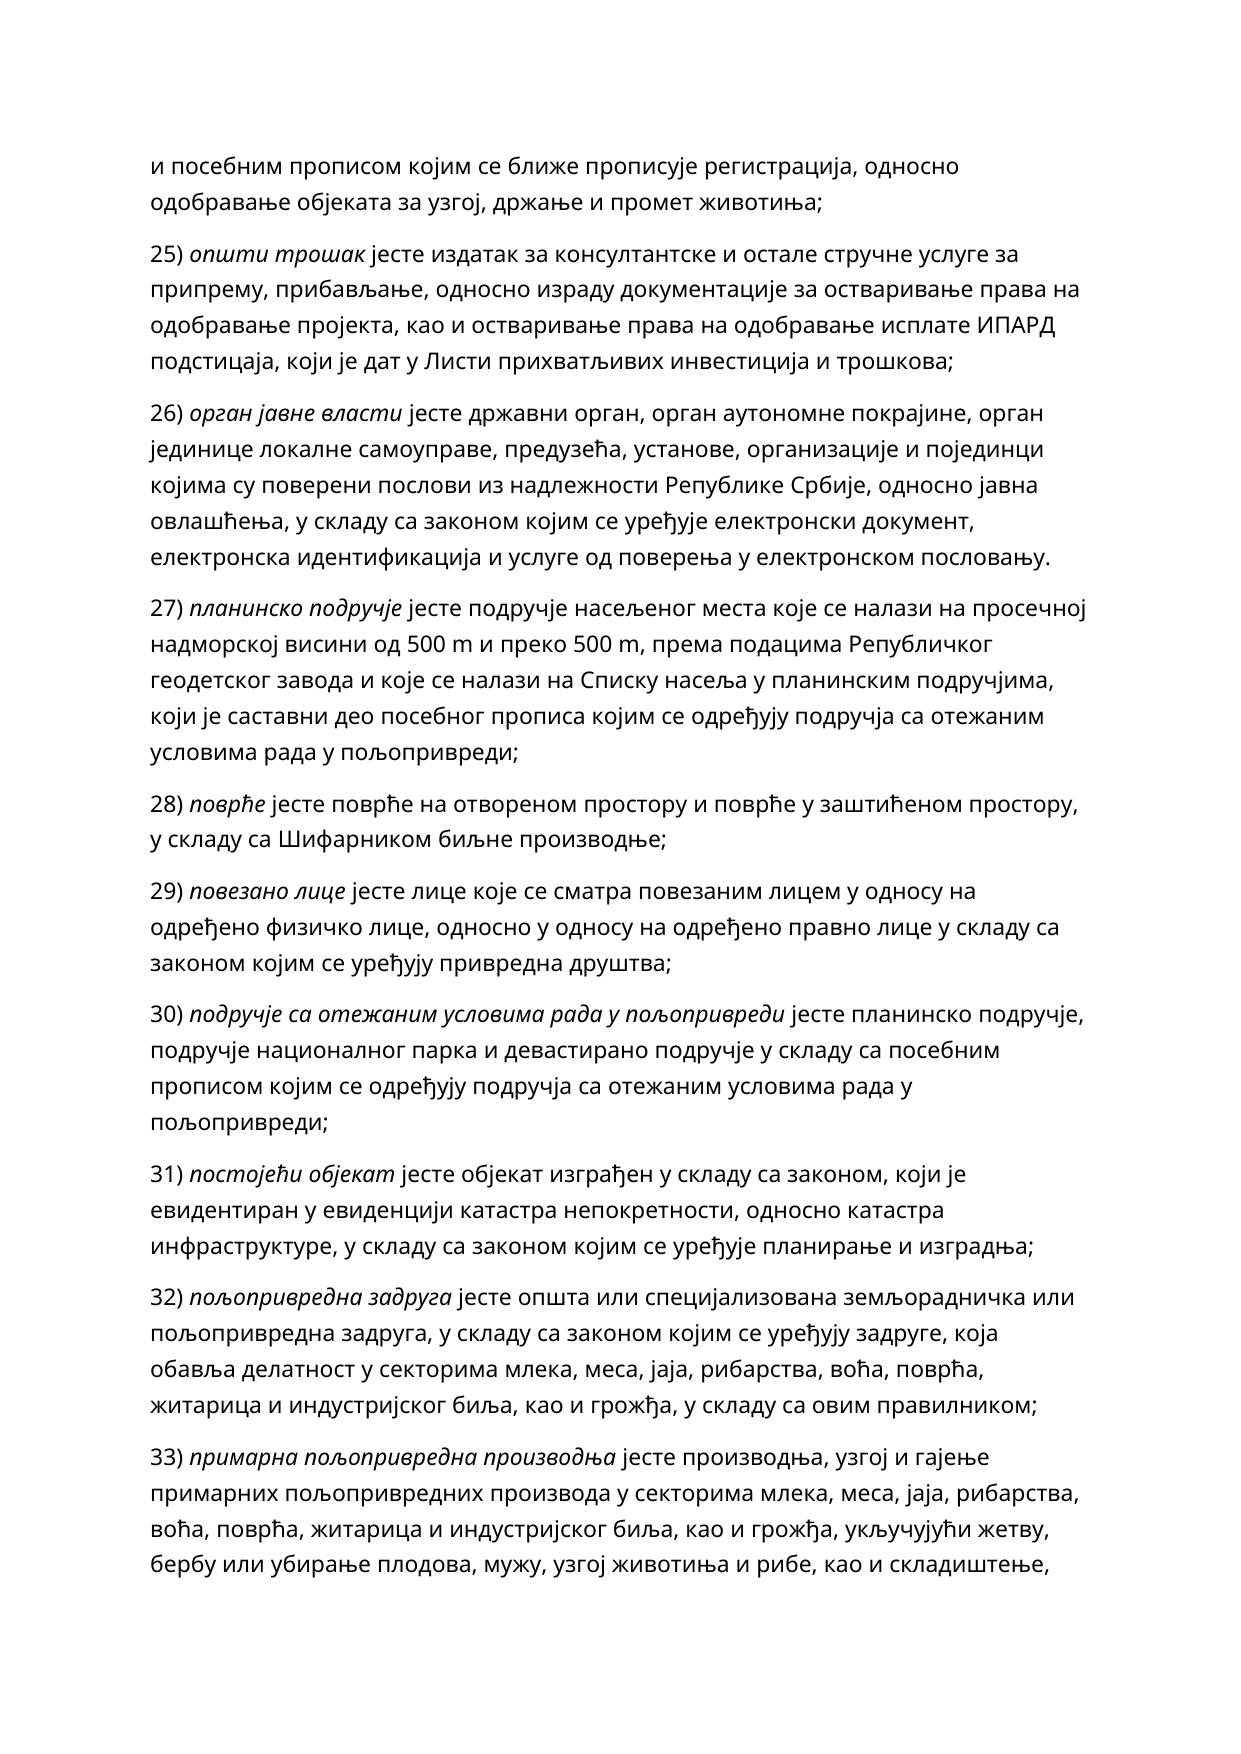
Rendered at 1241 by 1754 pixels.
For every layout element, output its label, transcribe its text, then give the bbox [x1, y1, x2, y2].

text 31) постојећи објекат јесте објекат изграђен у складу са законом, који је евидентиран у евиденцији катастра непокретности, односно катастра инфраструктуре, у складу са законом којим се уређује планирање и изградња; [150, 1158, 1090, 1261]
text 32) пољопривредна задруга јесте општа или специјализована земљорадничка или пољопривредна задруга, у складу са законом којим се уређују задруге, која обавља делатност у секторима млека, меса, јаја, рибарства, воћа, поврћа, житарица и индустријског биља, као и грожђа, у складу са овим правилником; [150, 1281, 1090, 1420]
text 29) повезано лице јесте лице које се сматра повезаним лицем у односу на одређено физичко лице, односно у односу на одређено правно лице у складу са законом којим се уређују привредна друштва; [150, 875, 1090, 978]
text 28) поврће јесте поврће на отвореном простору и поврће у заштићеном простору, у складу са Шифарником биљне производње; [150, 787, 1090, 855]
text 30) подручје са отежаним условима рада у пољопривреди јесте планинско подручје, подручје националног парка и девастирано подручје у складу са посебним прописом којим се одређују подручја са отежаним условима рада у пољопривреди; [150, 998, 1090, 1137]
text 25) општи трошак јесте издатак за консултантске и остале стручне услуге за припрему, прибављање, односно израду документације за остваривање права на одобравање пројекта, као и остваривање права на одобравање исплате ИПАРД подстицаја, који је дат у Листи прихватљивих инвестиција и трошкова; [150, 237, 1090, 377]
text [150, 150, 1090, 217]
text 27) планинско подручје јесте подручје насељеног места које се налази на просечној надморској висини од 500 m и преко 500 m, према подацима Републичког геодетског завода и које се налази на Списку насеља у планинским подручјима, који је саставни део посебног прописа којим се одређују подручја са отежаним условима рада у пољопривреди; [150, 592, 1090, 767]
text 26) орган јавне власти јесте државни орган, орган аутономне покрајине, орган јединице локалне самоуправе, предузећа, установе, организације и појединци којима су поверени послови из надлежности Републике Србије, односно јавна овлашћења, у складу са законом којим се уређује електронски документ, електронска идентификација и услуге од поверења у електронском пословању. [150, 397, 1090, 572]
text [150, 1441, 1090, 1580]
